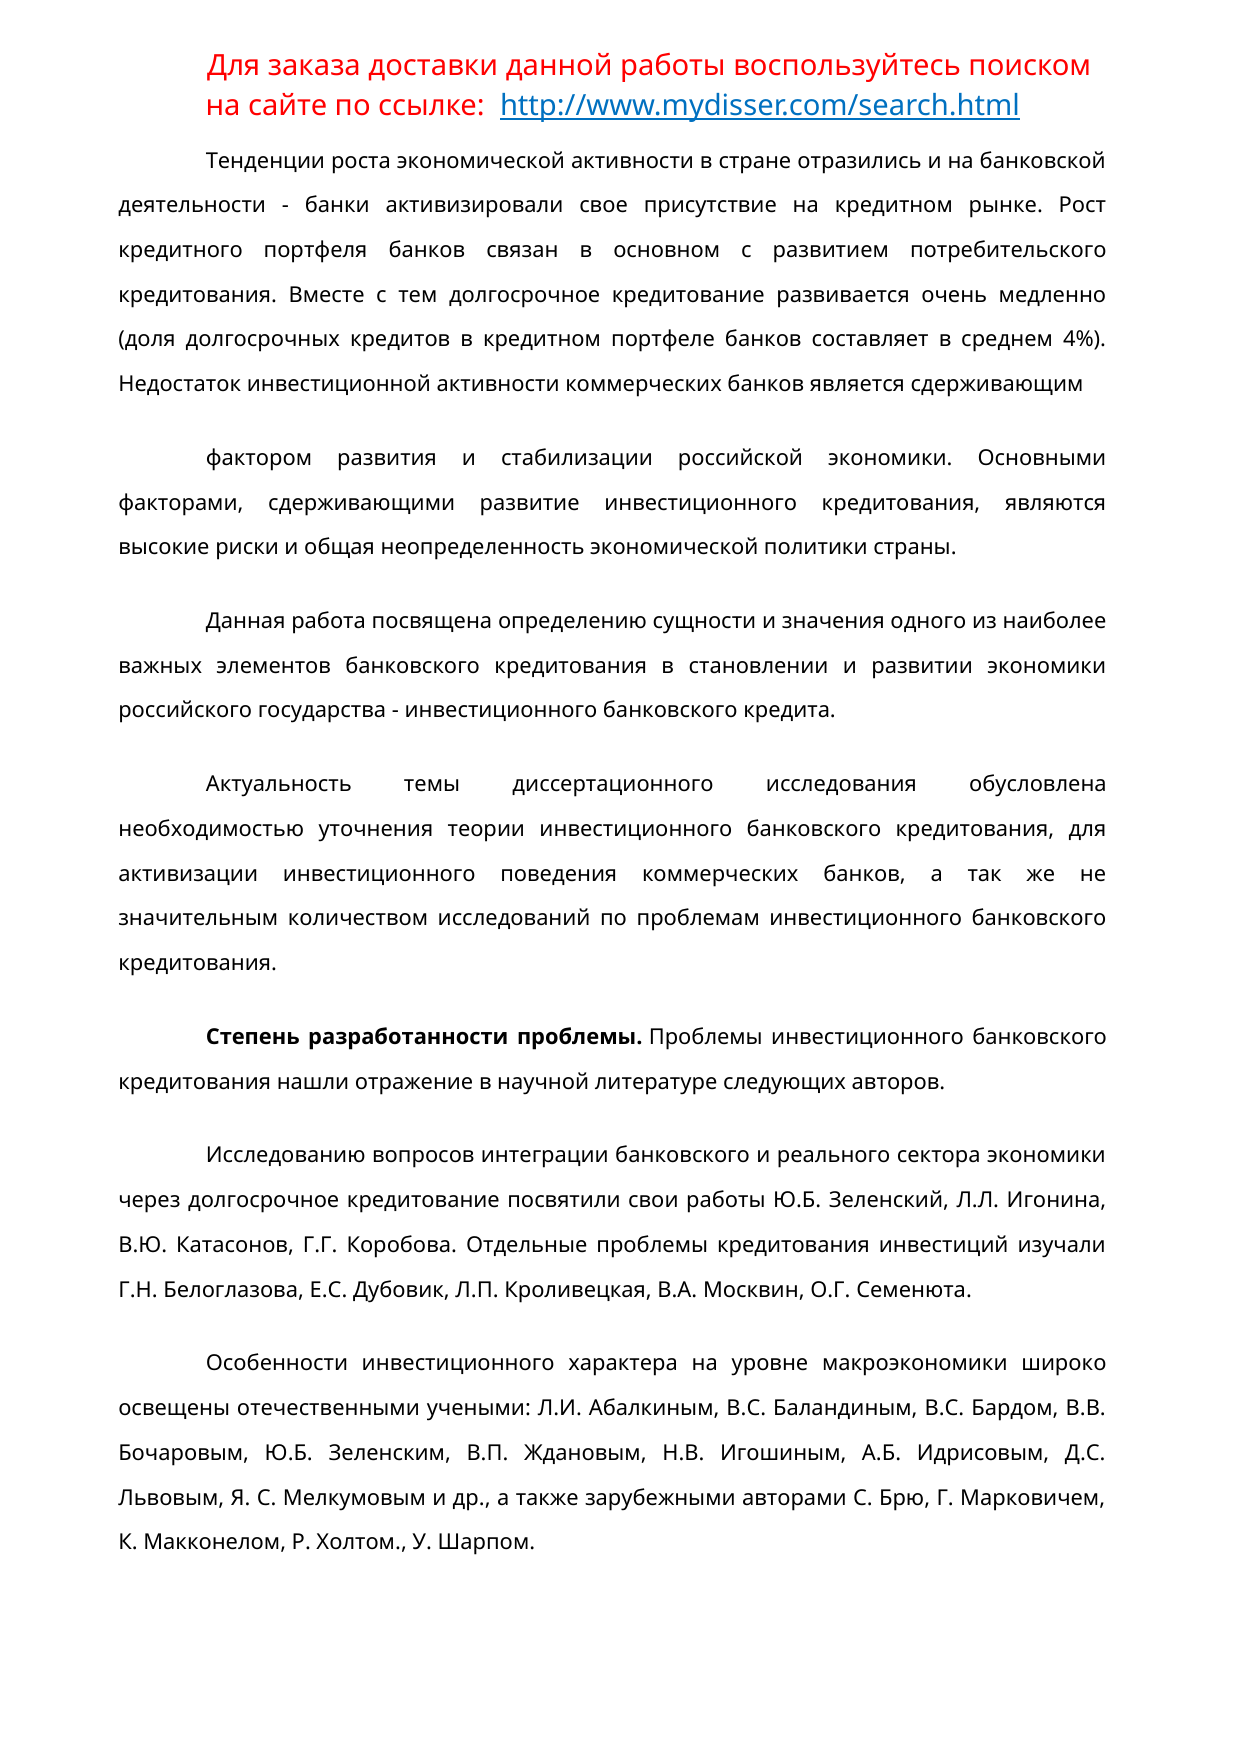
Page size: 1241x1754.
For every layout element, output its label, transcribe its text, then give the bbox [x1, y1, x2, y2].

text Данная работа посвящена определению сущности и значения одного из наиболее важных элементов банковского кредитования в становлении и развитии экономики российского государства - инвестиционного банковского кредита. [118, 605, 1107, 724]
text Исследованию вопросов интеграции банковского и реального сектора экономики через долгосрочное кредитование посвятили свои работы Ю.Б. Зеленский, Л.Л. Игонина, В.Ю. Катасонов, Г.Г. Коробова. Отдельные проблемы кредитования инвестиций изучали Г.Н. Белоглазова, Е.С. Дубовик, Л.П. Кроливецкая, В.А. Москвин, О.Г. Семенюта. [118, 1139, 1107, 1303]
text Тенденции роста экономической активности в стране отразились и на банковской деятельности - банки активизировали свое присутствие на кредитном рынке. Рост кредитного портфеля банков связан в основном с развитием потребительского кредитования. Вместе с тем долгосрочное кредитование развивается очень медленно (доля долгосрочных кредитов в кредитном портфеле банков составляет в среднем 4%). Недостаток инвестиционной активности коммерческих банков является сдерживающим [118, 144, 1107, 398]
text фактором развития и стабилизации российской экономики. Основными факторами, сдерживающими развитие инвестиционного кредитования, являются высокие риски и общая неопределенность экономической политики страны. [118, 442, 1107, 561]
text Особенности инвестиционного характера на уровне макроэкономики широко освещены отечественными учеными: Л.И. Абалкиным, B.C. Баландиным, B.C. Бардом, В.В. Бочаровым, Ю.Б. Зеленским, В.П. Ждановым, Н.В. Игошиным, А.Б. Идрисовым, Д.С. Львовым, Я. С. Мелкумовым и др., а также зарубежными авторами С. Брю, Г. Марковичем, К. Макконелом, Р. Холтом., У. Шарпом. [118, 1347, 1107, 1556]
text Степень разработанности проблемы. Проблемы инвестиционного банковского кредитования нашли отражение в научной литературе следующих авторов. [118, 1021, 1107, 1095]
text Актуальность темы диссертационного исследования обусловлена необходимостью уточнения теории инвестиционного банковского кредитования, для активизации инвестиционного поведения коммерческих банков, а так же не значительным количеством исследований по проблемам инвестиционного банковского кредитования. [118, 768, 1107, 977]
